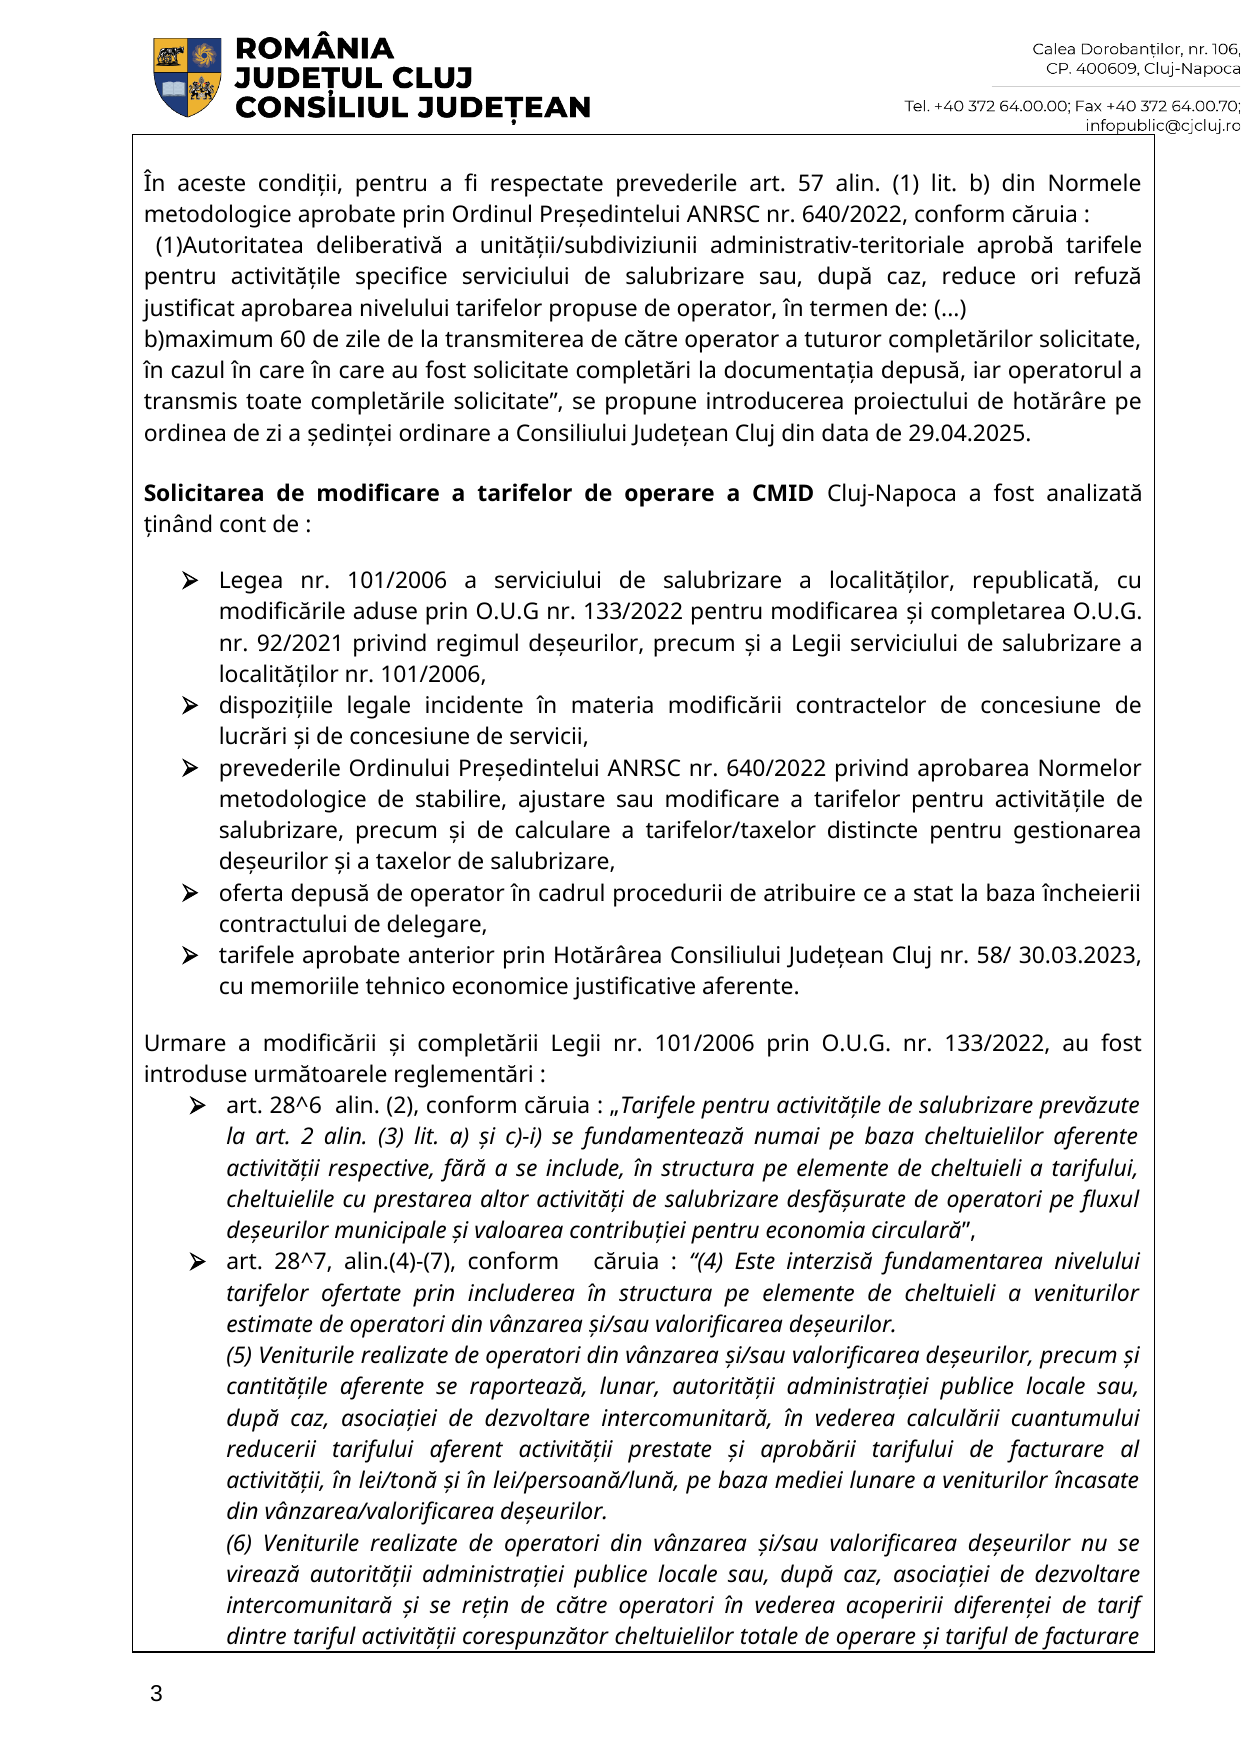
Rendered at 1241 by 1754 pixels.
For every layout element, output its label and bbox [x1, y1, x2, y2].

picture [904, 40, 1241, 135]
table_cell [133, 135, 1154, 1651]
picture [153, 31, 590, 125]
